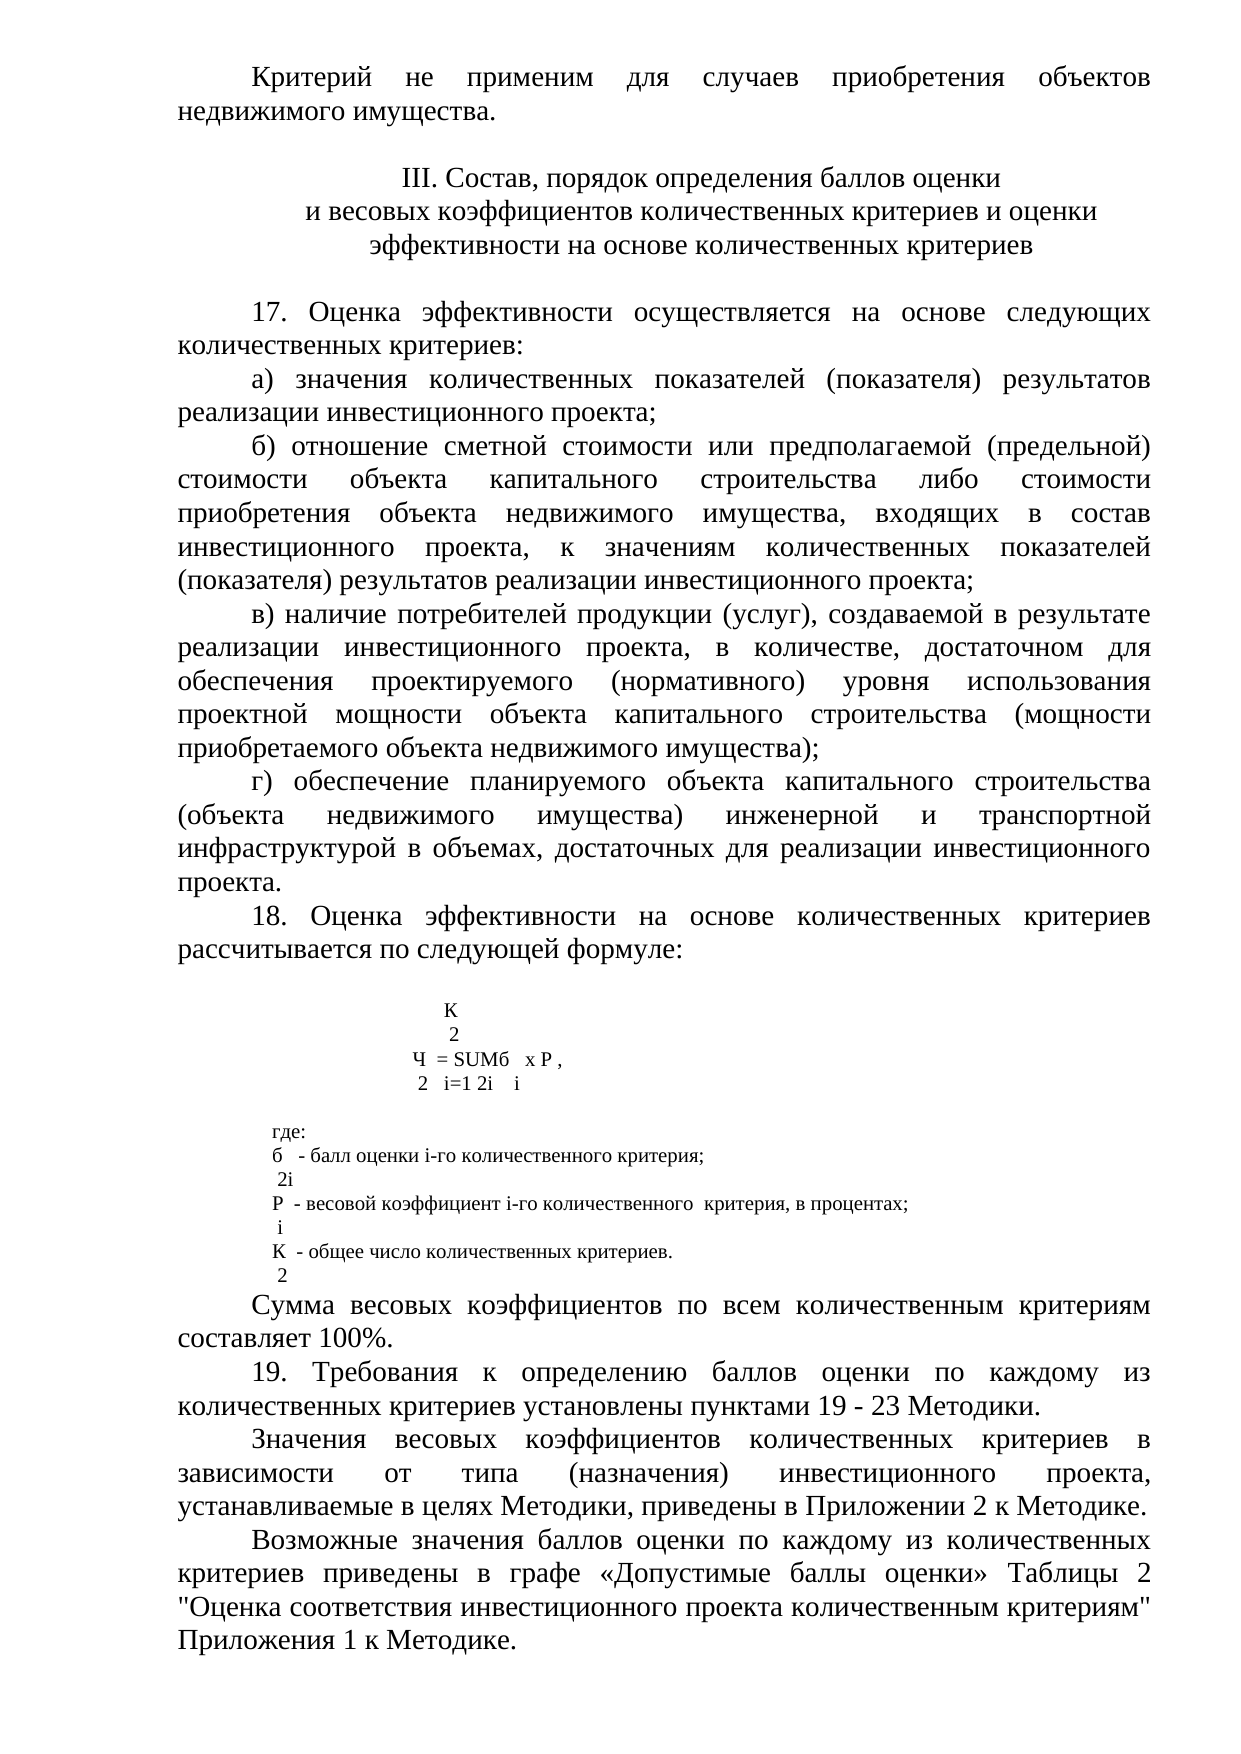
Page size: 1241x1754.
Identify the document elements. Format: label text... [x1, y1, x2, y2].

text Значения весовых коэффициентов количественных критериев в зависимости от типа (назначения) инвестиционного проекта, устанавливаемые в целях Методики, приведены в Приложении 2 к Методике. [177, 1421, 1152, 1522]
text и весовых коэффициентов количественных критериев и оценки [177, 193, 1152, 227]
text 17. Оценка эффективности осуществляется на основе следующих количественных критериев: [177, 294, 1152, 361]
text 18. Оценка эффективности на основе количественных критериев рассчитывается по следующей формуле: [177, 898, 1152, 965]
text б - балл оценки i-го количественного критерия; [177, 1143, 1152, 1167]
text Сумма весовых коэффициентов по всем количественным критериям составляет 100%. [177, 1287, 1152, 1354]
text эффективности на основе количественных критериев [177, 227, 1152, 260]
text Ч = SUMб x P , [177, 1046, 1152, 1071]
text 2i [177, 1167, 1152, 1191]
text а) значения количественных показателей (показателя) результатов реализации инвестиционного проекта; [177, 361, 1152, 428]
text г) обеспечение планируемого объекта капитального строительства (объекта недвижимого имущества) инженерной и транспортной инфраструктурой в объемах, достаточных для реализации инвестиционного проекта. [177, 763, 1152, 898]
text К - общее число количественных критериев. [177, 1239, 1152, 1263]
text Возможные значения баллов оценки по каждому из количественных критериев приведены в графе «Допустимые баллы оценки» Таблицы 2 "Оценка соответствия инвестиционного проекта количественным критериям" Приложения 1 к Методике. [177, 1522, 1152, 1656]
text 2 [177, 1022, 1152, 1046]
text 2 [177, 1263, 1152, 1287]
text где: [177, 1119, 1152, 1143]
text P - весовой коэффициент i-го количественного критерия, в процентах; [177, 1191, 1152, 1215]
text Критерий не применим для случаев приобретения объектов недвижимого имущества. [177, 59, 1152, 126]
text 19. Требования к определению баллов оценки по каждому из количественных критериев установлены пунктами 19 - 23 Методики. [177, 1354, 1152, 1421]
text i [177, 1215, 1152, 1239]
text III. Состав, порядок определения баллов оценки [177, 160, 1152, 193]
text 2 i=1 2i i [177, 1071, 1152, 1094]
text в) наличие потребителей продукции (услуг), создаваемой в результате реализации инвестиционного проекта, в количестве, достаточном для обеспечения проектируемого (нормативного) уровня использования проектной мощности объекта капитального строительства (мощности приобретаемого объекта недвижимого имущества); [177, 596, 1152, 763]
text б) отношение сметной стоимости или предполагаемой (предельной) стоимости объекта капитального строительства либо стоимости приобретения объекта недвижимого имущества, входящих в состав инвестиционного проекта, к значениям количественных показателей (показателя) результатов реализации инвестиционного проекта; [177, 428, 1152, 596]
text К [177, 998, 1152, 1022]
